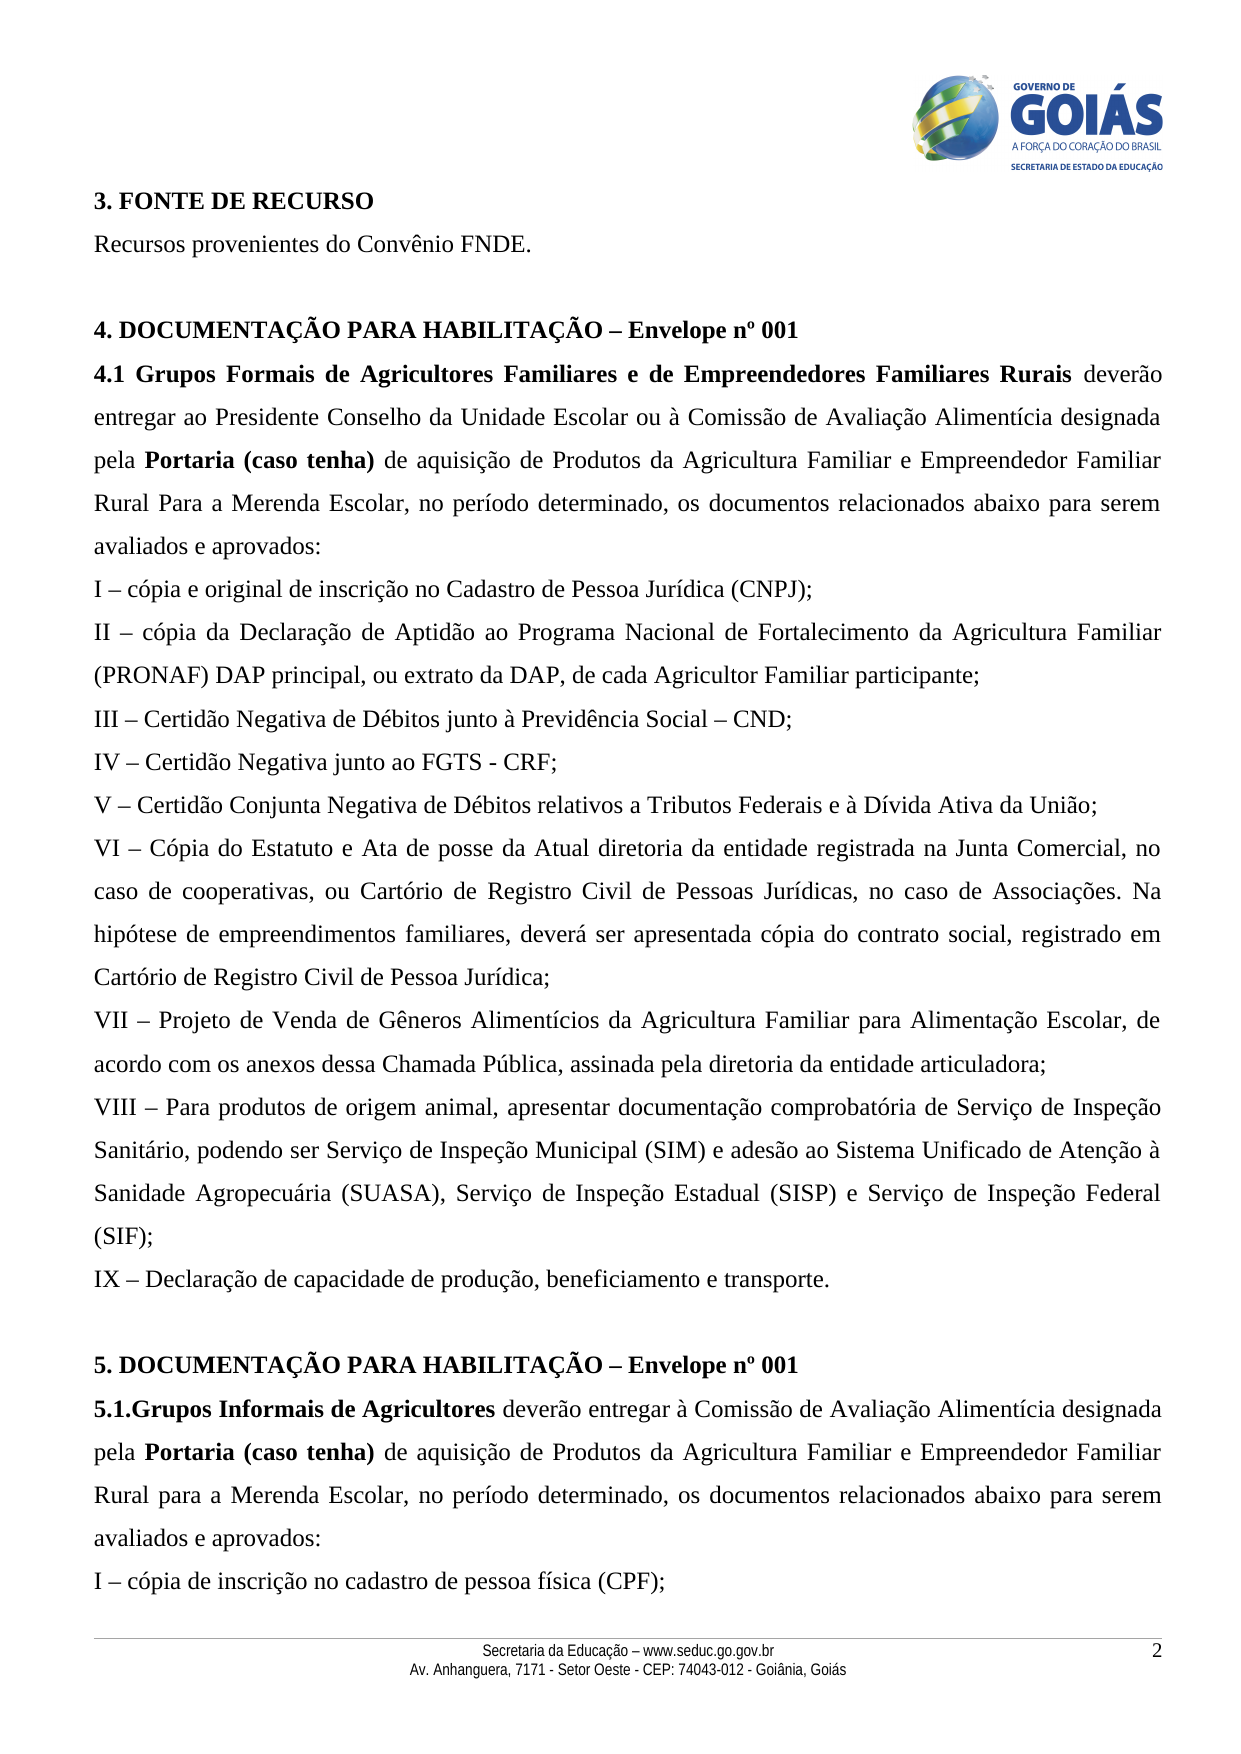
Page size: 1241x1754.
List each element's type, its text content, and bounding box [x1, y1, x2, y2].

text I – cópia de inscrição no cadastro de pessoa física (CPF); [94, 1566, 1162, 1595]
text II – cópia da Declaração de Aptidão ao Programa Nacional de Fortalecimento da Agricultura Familiar (PRONAF) DAP principal, ou extrato da DAP, de cada Agricultor Familiar participante; [94, 617, 1162, 689]
text V – Certidão Conjunta Negativa de Débitos relativos a Tributos Federais e à Dívida Ativa da União; [94, 790, 1162, 819]
text IX – Declaração de capacidade de produção, beneficiamento e transporte. [94, 1264, 1162, 1293]
text III – Certidão Negativa de Débitos junto à Previdência Social – CND; [94, 704, 1162, 732]
text 4. DOCUMENTAÇÃO PARA HABILITAÇÃO – Envelope nº 001 [94, 316, 1162, 344]
text 3. FONTE DE RECURSO [94, 186, 1177, 215]
text Recursos provenientes do Convênio FNDE. [94, 229, 1177, 258]
picture [912, 75, 1163, 172]
text VII – Projeto de Venda de Gêneros Alimentícios da Agricultura Familiar para Alimentação Escolar, de acordo com os anexos dessa Chamada Pública, assinada pela diretoria da entidade articuladora; [94, 1006, 1162, 1077]
text 4.1 Grupos Formais de Agricultores Familiares e de Empreendedores Familiares Rurais deverão entregar ao Presidente Conselho da Unidade Escolar ou à Comissão de Avaliação Alimentícia designada pela Portaria (caso tenha) de aquisição de Produtos da Agricultura Familiar e Empreendedor Familiar Rural Para a Merenda Escolar, no período determinado, os documentos relacionados abaixo para serem avaliados e aprovados: [94, 359, 1162, 560]
text VI – Cópia do Estatuto e Ata de posse da Atual diretoria da entidade registrada na Junta Comercial, no caso de cooperativas, ou Cartório de Registro Civil de Pessoas Jurídicas, no caso de Associações. Na hipótese de empreendimentos familiares, deverá ser apresentada cópia do contrato social, registrado em Cartório de Registro Civil de Pessoa Jurídica; [94, 833, 1162, 991]
text IV – Certidão Negativa junto ao FGTS - CRF; [94, 747, 1162, 776]
text I – cópia e original de inscrição no Cadastro de Pessoa Jurídica (CNPJ); [94, 574, 1162, 603]
text 5.1.Grupos Informais de Agricultores deverão entregar à Comissão de Avaliação Alimentícia designada pela Portaria (caso tenha) de aquisição de Produtos da Agricultura Familiar e Empreendedor Familiar Rural para a Merenda Escolar, no período determinado, os documentos relacionados abaixo para serem avaliados e aprovados: [94, 1394, 1162, 1552]
text VIII – Para produtos de origem animal, apresentar documentação comprobatória de Serviço de Inspeção Sanitário, podendo ser Serviço de Inspeção Municipal (SIM) e adesão ao Sistema Unificado de Atenção à Sanidade Agropecuária (SUASA), Serviço de Inspeção Estadual (SISP) e Serviço de Inspeção Federal (SIF); [94, 1092, 1162, 1250]
text 5. DOCUMENTAÇÃO PARA HABILITAÇÃO – Envelope nº 001 [94, 1351, 1162, 1379]
